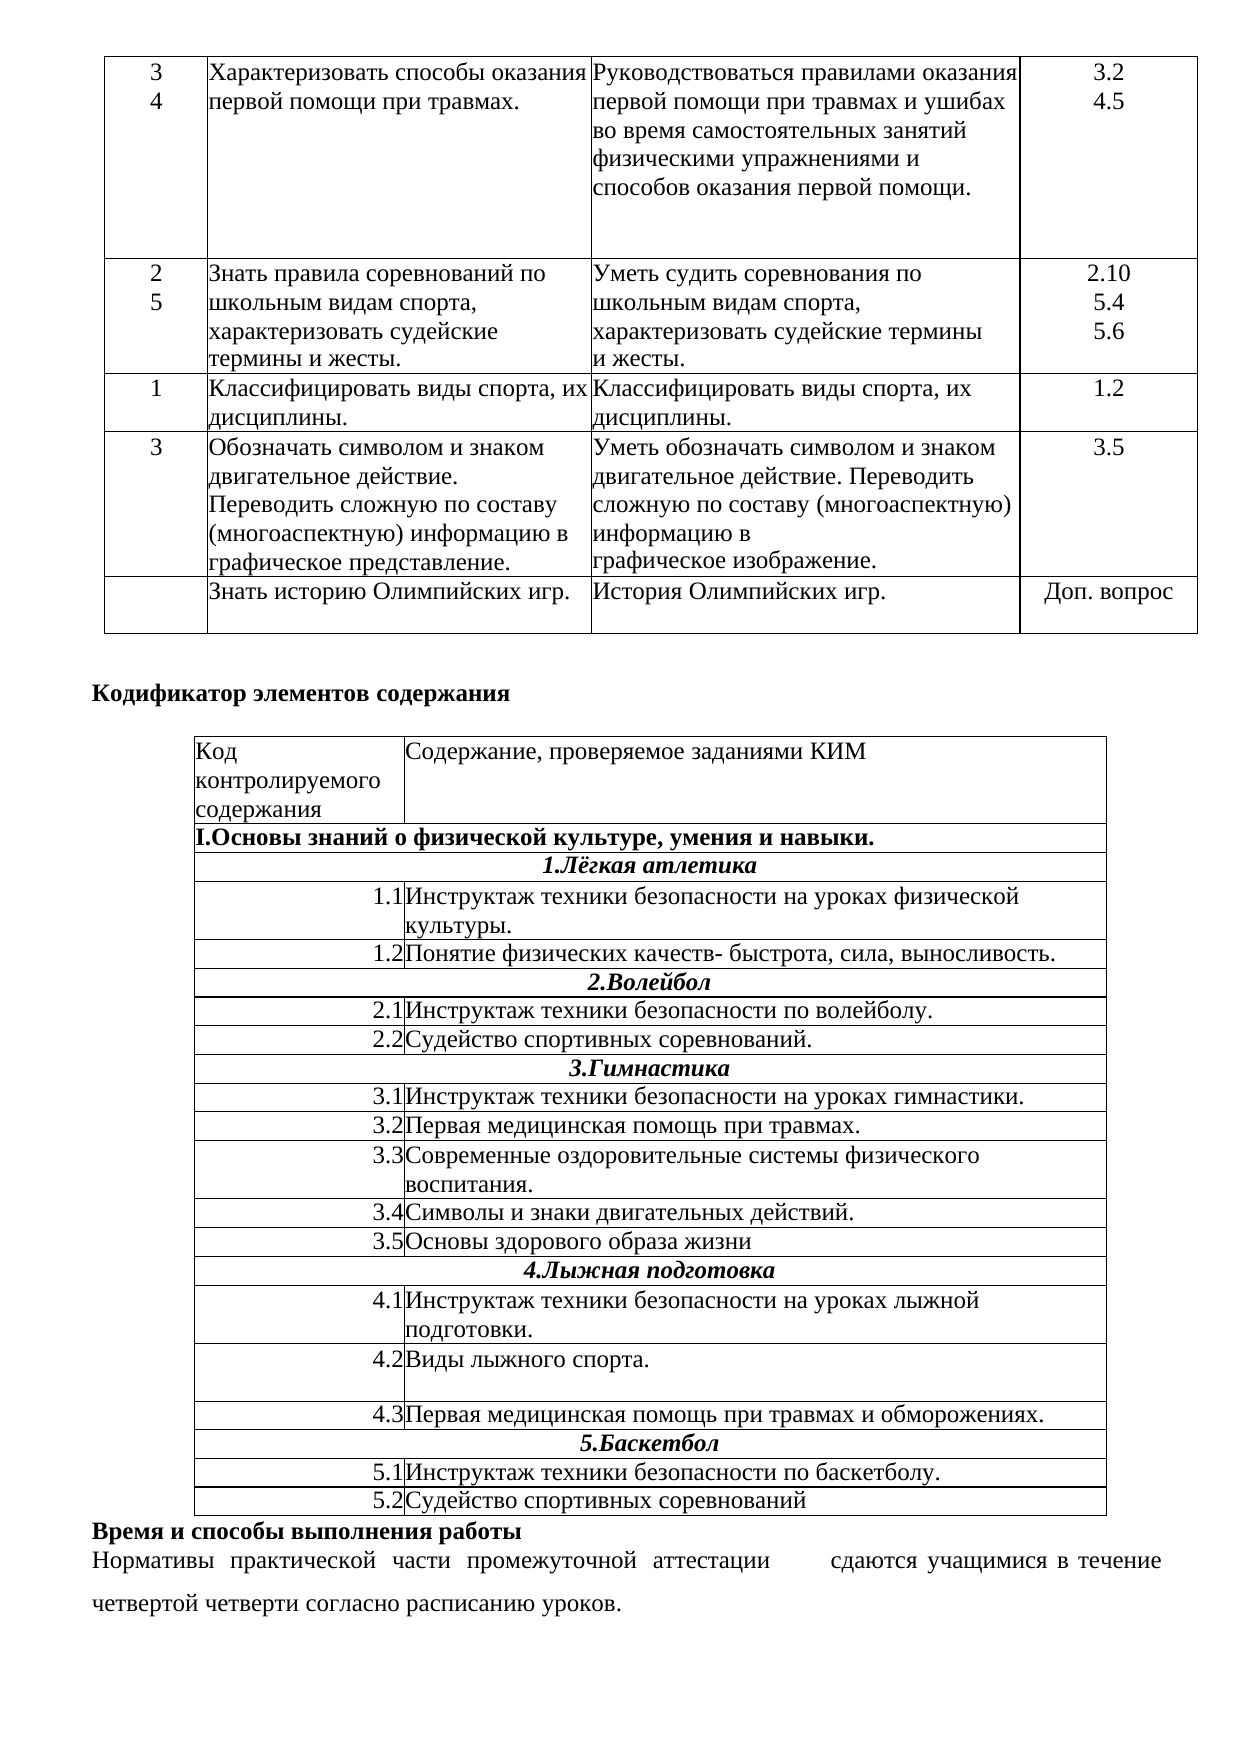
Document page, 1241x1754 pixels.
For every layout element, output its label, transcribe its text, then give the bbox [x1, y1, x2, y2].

table_cell 5.1 [195, 1459, 404, 1486]
table_cell Инструктаж техники безопасности на уроках физической культуры. [405, 882, 1106, 939]
table_cell Понятие физических качеств- быстрота, сила, выносливость. [405, 940, 1106, 968]
table_header Руководствоваться правилами оказания первой помощи при травмах и ушибах во время самостоятельных занятий физическими упражнениями и способов оказания первой помощи. [592, 57, 1019, 257]
table_cell Судейство спортивных соревнований [405, 1488, 1106, 1515]
table_cell Классифицировать виды спорта, их дисциплины. [208, 374, 591, 431]
table_cell 4.Лыжная подготовка [195, 1257, 1106, 1284]
table_cell 1.1 [195, 882, 404, 939]
table_header Содержание, проверяемое заданиями КИМ [405, 737, 1106, 823]
table_cell Знать историю Олимпийских игр. [208, 577, 591, 633]
table_header Характеризовать способы оказания первой помощи при травмах. [208, 57, 591, 257]
table_cell 1.2 [1021, 374, 1197, 431]
table_header Код контролируемого содержания [195, 737, 404, 823]
table_cell 5.2 [195, 1488, 404, 1515]
table_cell Обозначать символом и знаком двигательное действие. Переводить сложную по составу (многоаспектную) информацию в графическое представление. [208, 432, 591, 576]
table_cell 1.2 [195, 940, 404, 968]
table_cell Уметь судить соревнования по школьным видам спорта, характеризовать судейские термины и жесты. [592, 259, 1019, 372]
table_cell 2.2 [195, 1026, 404, 1054]
table_cell 2.Волейбол [195, 969, 1106, 996]
table_cell 3.5 [195, 1228, 404, 1256]
table_cell Первая медицинская помощь при травмах. [405, 1112, 1106, 1140]
table_cell 2.10 5.4 5.6 [1021, 259, 1197, 372]
table_cell История Олимпийских игр. [592, 577, 1019, 633]
table_cell Основы здорового образа жизни [405, 1228, 1106, 1256]
table_cell 2 5 [105, 259, 207, 372]
table_cell Современные оздоровительные системы физического воспитания. [405, 1141, 1106, 1198]
table_cell 3.2 [195, 1112, 404, 1140]
table_cell 3.Гимнастика [195, 1055, 1106, 1082]
table_cell I.Основы знаний о физической культуре, умения и навыки. [195, 824, 1106, 852]
table_cell Инструктаж техники безопасности по волейболу. [405, 998, 1106, 1025]
table_cell 4.1 [195, 1286, 404, 1343]
table_cell Знать правила соревнований по школьным видам спорта, характеризовать судейские термины и жесты. [208, 259, 591, 372]
table_cell Инструктаж техники безопасности по баскетболу. [405, 1459, 1106, 1486]
table_cell 5.Баскетбол [195, 1430, 1106, 1458]
table_cell Инструктаж техники безопасности на уроках гимнастики. [405, 1084, 1106, 1111]
table_cell 4.3 [195, 1402, 404, 1429]
table_cell Виды лыжного спорта. [405, 1344, 1106, 1401]
table_header 3.2 4.5 [1021, 57, 1197, 257]
table_cell 1.Лёгкая атлетика [195, 853, 1106, 881]
table_cell 3.1 [195, 1084, 404, 1111]
table_cell 3.5 [1021, 432, 1197, 576]
table_cell Доп. вопрос [1021, 577, 1197, 633]
text Нормативы практической части промежуточной аттестации сдаются учащимися в течение четвертой четверти согласно расписанию уроков. [92, 1545, 1209, 1617]
table_cell 3 [105, 432, 207, 576]
table_cell [105, 577, 207, 633]
text Кодификатор элементов содержания [92, 678, 1209, 707]
table_cell Уметь обозначать символом и знаком двигательное действие. Переводить сложную по составу (многоаспектную) информацию в графическое изображение. [592, 432, 1019, 576]
table_cell Классифицировать виды спорта, их дисциплины. [592, 374, 1019, 431]
table_cell 3.4 [195, 1199, 404, 1227]
table_cell 1 [105, 374, 207, 431]
table_cell 3.3 [195, 1141, 404, 1198]
table_cell 4.2 [195, 1344, 404, 1401]
table_cell Первая медицинская помощь при травмах и обморожениях. [405, 1402, 1106, 1429]
table_cell Судейство спортивных соревнований. [405, 1026, 1106, 1054]
table_cell Символы и знаки двигательных действий. [405, 1199, 1106, 1227]
table_cell 2.1 [195, 998, 404, 1025]
table_header 3 4 [105, 57, 207, 257]
subtitle Время и способы выполнения работы [92, 1516, 1209, 1545]
table_cell Инструктаж техники безопасности на уроках лыжной подготовки. [405, 1286, 1106, 1343]
